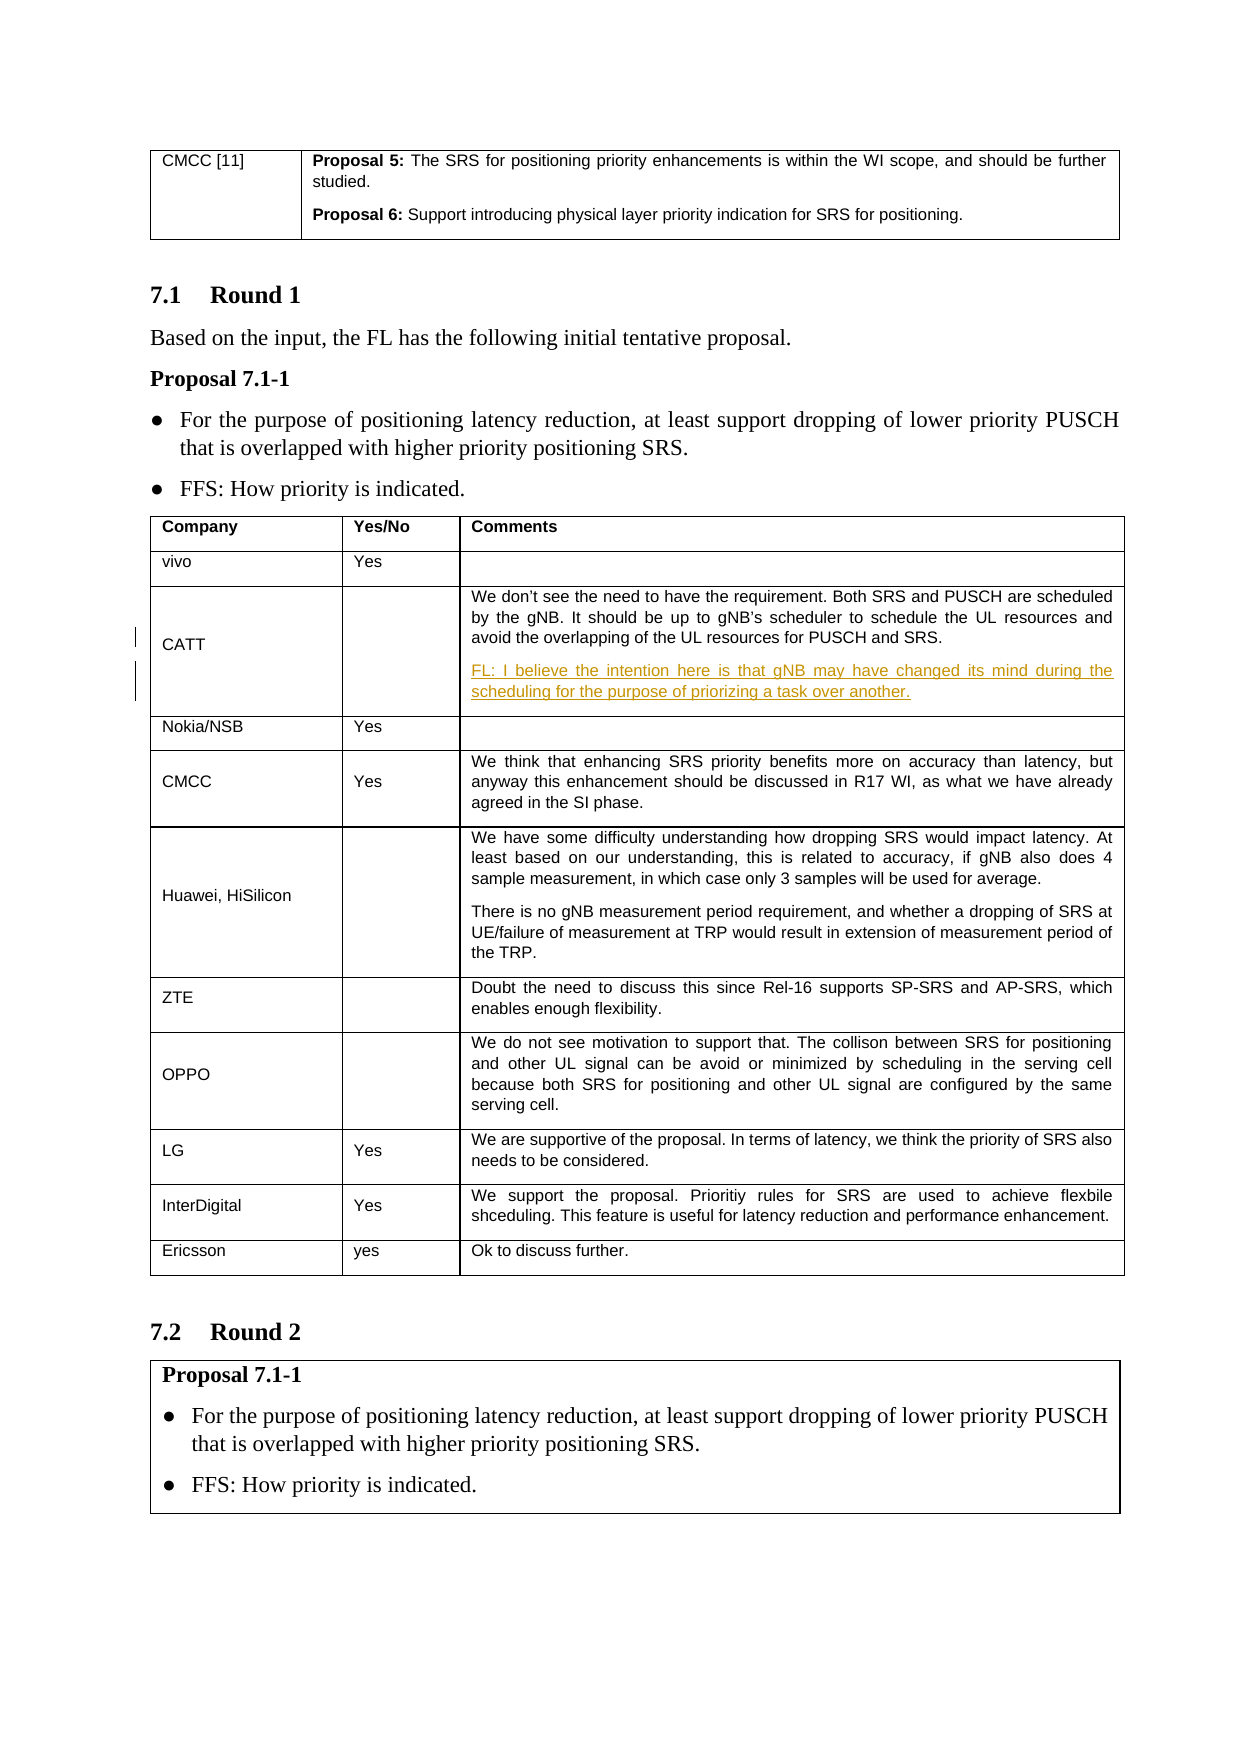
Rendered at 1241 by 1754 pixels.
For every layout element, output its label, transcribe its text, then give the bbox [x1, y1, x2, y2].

table_cell We are supportive of the proposal. In terms of latency, we think the priority of SRS also needs to be considered. [461, 1130, 1124, 1184]
table_cell CMCC [11] [151, 151, 301, 238]
table_cell ZTE [151, 978, 342, 1032]
table_cell Proposal 5: The SRS for positioning priority enhancements is within the WI scope, and should be further studied. Proposal 6: Support introducing physical layer priority indication for SRS for positioning. [302, 151, 1119, 238]
table_cell yes [343, 1241, 459, 1274]
table_cell Yes [343, 717, 459, 750]
table_cell [343, 828, 459, 977]
text Based on the input, the FL has the following initial tentative proposal. [150, 324, 1120, 350]
table_header Comments [461, 517, 1124, 551]
subtitle Round 2 [150, 1317, 1120, 1345]
table_cell [343, 587, 459, 716]
text FFS: How priority is indicated. [150, 475, 1120, 502]
table_header Proposal 7.1-1 For the purpose of positioning latency reduction, at least support dropping of lower priority PUSCH that is overlapped with higher priority positioning SRS. FFS: How priority is indicated. [151, 1361, 1119, 1512]
table_cell Yes [343, 552, 459, 586]
table_cell vivo [151, 552, 342, 586]
text Proposal 7.1-1 [150, 365, 1120, 391]
table_cell We don’t see the need to have the requirement. Both SRS and PUSCH are scheduled by the gNB. It should be up to gNB’s scheduler to schedule the UL resources and avoid the overlapping of the UL resources for PUSCH and SRS. [461, 587, 1124, 716]
table_cell [343, 978, 459, 1032]
table_cell Yes [343, 1185, 459, 1240]
table_cell We support the proposal. Prioritiy rules for SRS are used to achieve flexbile shceduling. This feature is useful for latency reduction and performance enhancement. [461, 1185, 1124, 1240]
table_cell Yes [343, 1130, 459, 1184]
table_cell OPPO [151, 1033, 342, 1129]
table_cell We do not see motivation to support that. The collison between SRS for positioning and other UL signal can be avoid or minimized by scheduling in the serving cell because both SRS for positioning and other UL signal are configured by the same serving cell. [461, 1033, 1124, 1129]
table_cell Doubt the need to discuss this since Rel-16 supports SP-SRS and AP-SRS, which enables enough flexibility. [461, 978, 1124, 1032]
table_cell Nokia/NSB [151, 717, 342, 750]
table_cell [343, 1033, 459, 1129]
subtitle Round 1 [150, 281, 1120, 309]
table_cell Yes [343, 751, 459, 826]
table_cell [461, 552, 1124, 586]
table_cell CATT [151, 587, 342, 716]
table_cell Huawei, HiSilicon [151, 828, 342, 977]
table_cell We think that enhancing SRS priority benefits more on accuracy than latency, but anyway this enhancement should be discussed in R17 WI, as what we have already agreed in the SI phase. [461, 751, 1124, 826]
table_header Yes/No [343, 517, 459, 551]
table_cell InterDigital [151, 1185, 342, 1240]
table_header Company [151, 517, 342, 551]
table_cell LG [151, 1130, 342, 1184]
table_cell [461, 717, 1124, 750]
table_cell Ok to discuss further. [461, 1241, 1124, 1274]
table_cell Ericsson [151, 1241, 342, 1274]
text For the purpose of positioning latency reduction, at least support dropping of lower priority PUSCH that is overlapped with higher priority positioning SRS. [150, 406, 1120, 461]
table_cell We have some difficulty understanding how dropping SRS would impact latency. At least based on our understanding, this is related to accuracy, if gNB also does 4 sample measurement, in which case only 3 samples will be used for average. There is no gNB measurement period requirement, and whether a dropping of SRS at UE/failure of measurement at TRP would result in extension of measurement period of the TRP. [461, 828, 1124, 977]
table_cell CMCC [151, 751, 342, 826]
